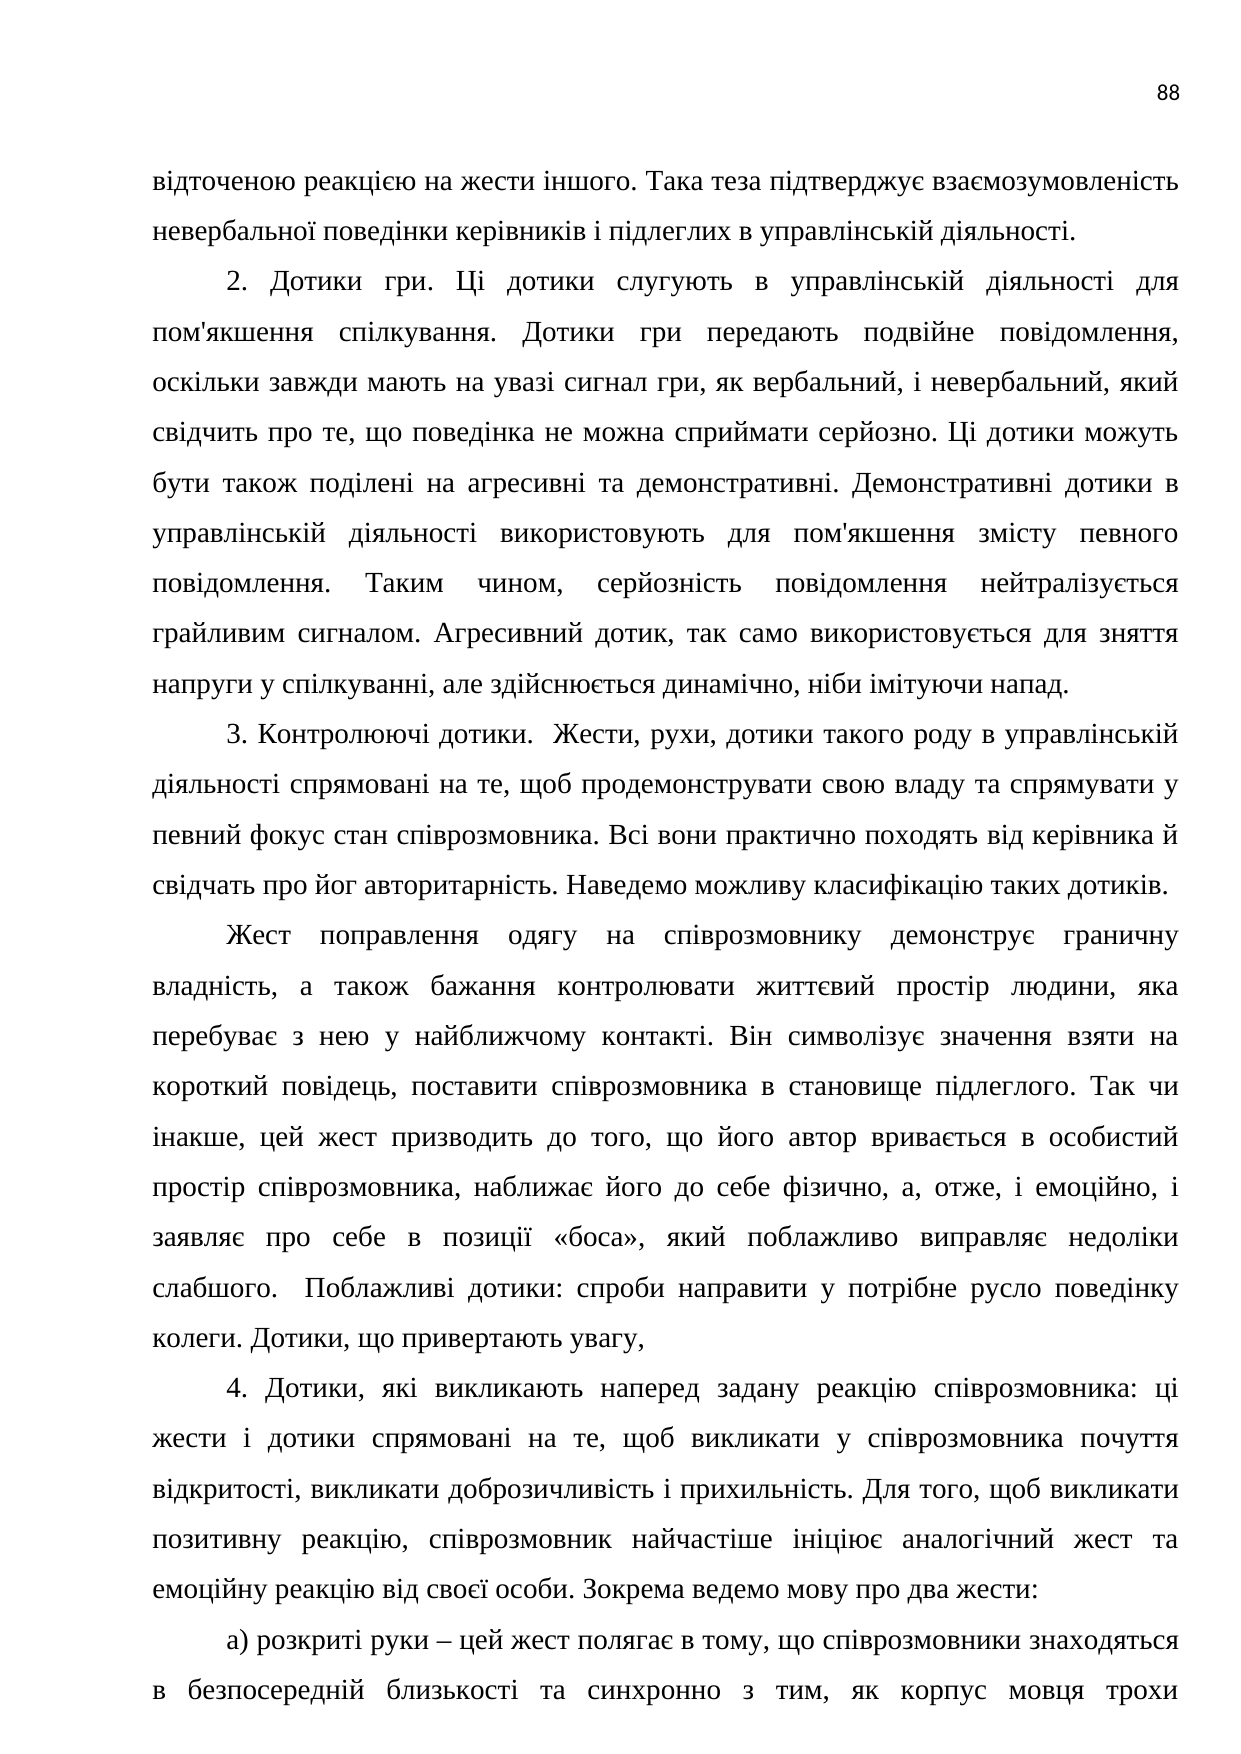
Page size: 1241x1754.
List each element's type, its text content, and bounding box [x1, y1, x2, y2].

text 3. Контролюючі дотики. Жести, рухи, дотики такого роду в управлінській діяльності спрямовані на те, щоб продемонструвати свою владу та спрямувати у певний фокус стан співрозмовника. Всі вони практично походять від керівника й свідчать про йог авторитарність. Наведемо можливу класифікацію таких дотиків. [152, 716, 1180, 901]
text 4. Дотики, які викликають наперед задану реакцію співрозмовника: ці жести і дотики спрямовані на те, щоб викликати у співрозмовника почуття відкритості, викликати доброзичливість і прихильність. Для того, щоб викликати позитивну реакцію, співрозмовник найчастіше ініціює аналогічний жест та емоційну реакцію від своєї особи. Зокрема ведемо мову про два жести: [152, 1370, 1180, 1605]
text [152, 163, 1180, 247]
text 2. Дотики гри. Ці дотики слугують в управлінській діяльності для пом'якшення спілкування. Дотики гри передають подвійне повідомлення, оскільки завжди мають на увазі сигнал гри, як вербальний, і невербальний, який свідчить про те, що поведінка не можна сприймати серйозно. Ці дотики можуть бути також поділені на агресивні та демонстративні. Демонстративні дотики в управлінській діяльності використовують для пом'якшення змісту певного повідомлення. Таким чином, серйозність повідомлення нейтралізується грайливим сигналом. Агресивний дотик, так само використовується для зняття напруги у спілкуванні, але здійснюється динамічно, ніби імітуючи напад. [152, 263, 1180, 699]
text Жест поправлення одягу на співрозмовнику демонструє граничну владність, а також бажання контролювати життєвий простір людини, яка перебуває з нею у найближчому контакті. Він символізує значення взяти на короткий повідець, поставити співрозмовника в становище підлеглого. Так чи інакше, цей жест призводить до того, що його автор вривається в особистий простір співрозмовника, наближає його до себе фізично, а, отже, і емоційно, і заявляє про себе в позиції «боса», який поблажливо виправляє недоліки слабшого. Поблажливі дотики: спроби направити у потрібне русло поведінку колеги. Дотики, що привертають увагу, [152, 917, 1180, 1353]
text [152, 1622, 1180, 1706]
